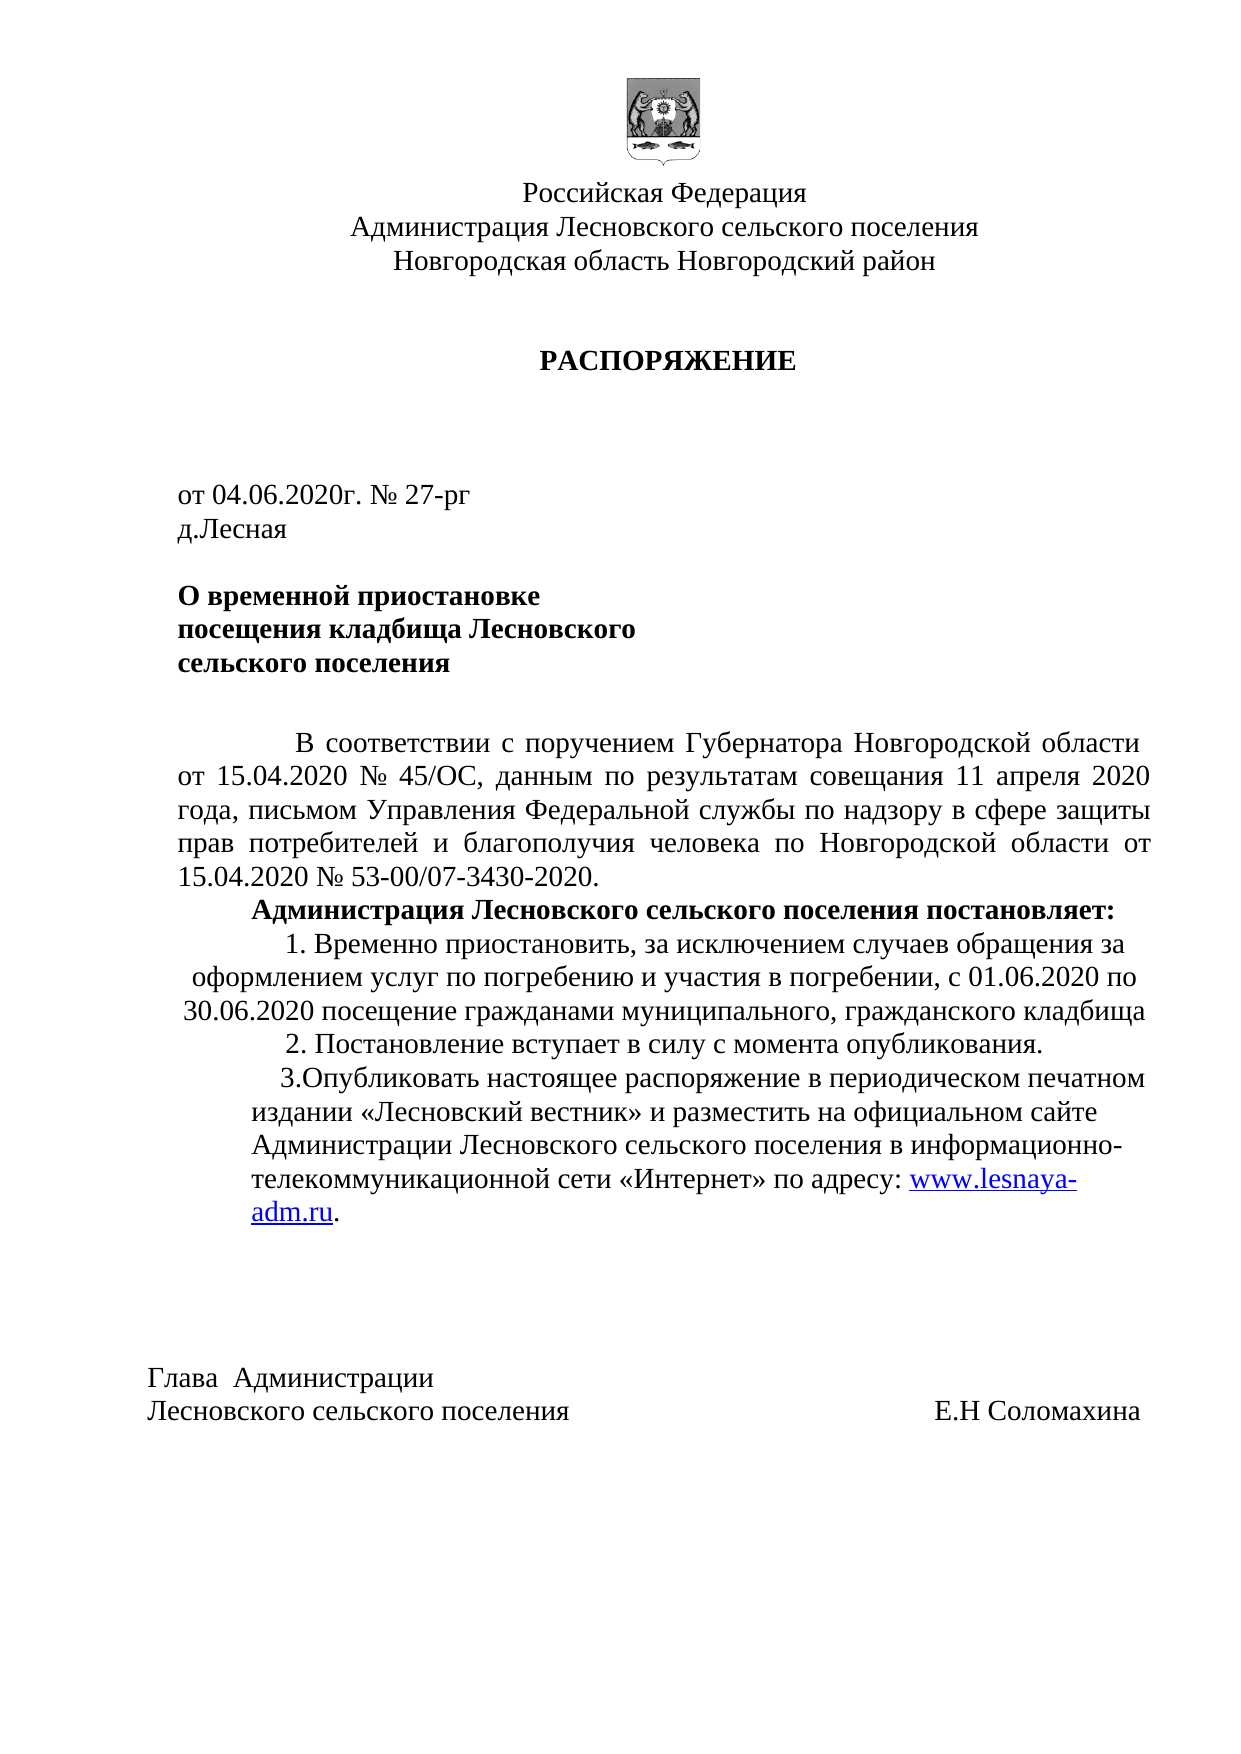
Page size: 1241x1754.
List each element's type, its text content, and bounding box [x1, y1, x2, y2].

text 1. Временно приостановить, за исключением случаев обращения за оформлением услуг по погребению и участия в погребении, с 01.06.2020 по 30.06.2020 посещение гражданами муниципального, гражданского кладбища 2. Постановление вступает в силу с момента опубликования. [177, 926, 1152, 1060]
text 3.Опубликовать настоящее распоряжение в периодическом печатном издании «Лесновский вестник» и разместить на официальном сайте Администрации Лесновского сельского поселения в информационно-телекоммуникационной сети «Интернет» по адресу: www.lesnaya-adm.ru. [236, 1060, 1152, 1228]
text от 04.06.2020г. № 27-рг [177, 477, 1152, 511]
text В соответствии с поручением Губернатора Новгородской области от 15.04.2020 № 45/ОС, данным по результатам совещания 11 апреля 2020 года, письмом Управления Федеральной службы по надзору в сфере защиты прав потребителей и благополучия человека по Новгородской области от 15.04.2020 № 53-00/07-3430-2020. [177, 725, 1152, 892]
text Новгородская область Новгородский район [177, 243, 1152, 276]
subtitle РАСПОРЯЖЕНИЕ [177, 343, 1152, 377]
table_header О временной приостановке посещения кладбища Лесновского сельского поселения [177, 578, 643, 725]
text д.Лесная [177, 511, 1152, 544]
subtitle Лесновского сельского поселения Е.Н Соломахина [140, 1393, 1152, 1427]
text Администрация Лесновского сельского поселения постановляет: [177, 892, 1152, 926]
subtitle Глава Администрации [140, 1360, 1152, 1393]
title Российская Федерация [177, 176, 1152, 209]
subtitle Администрация Лесновского сельского поселения [177, 209, 1152, 243]
